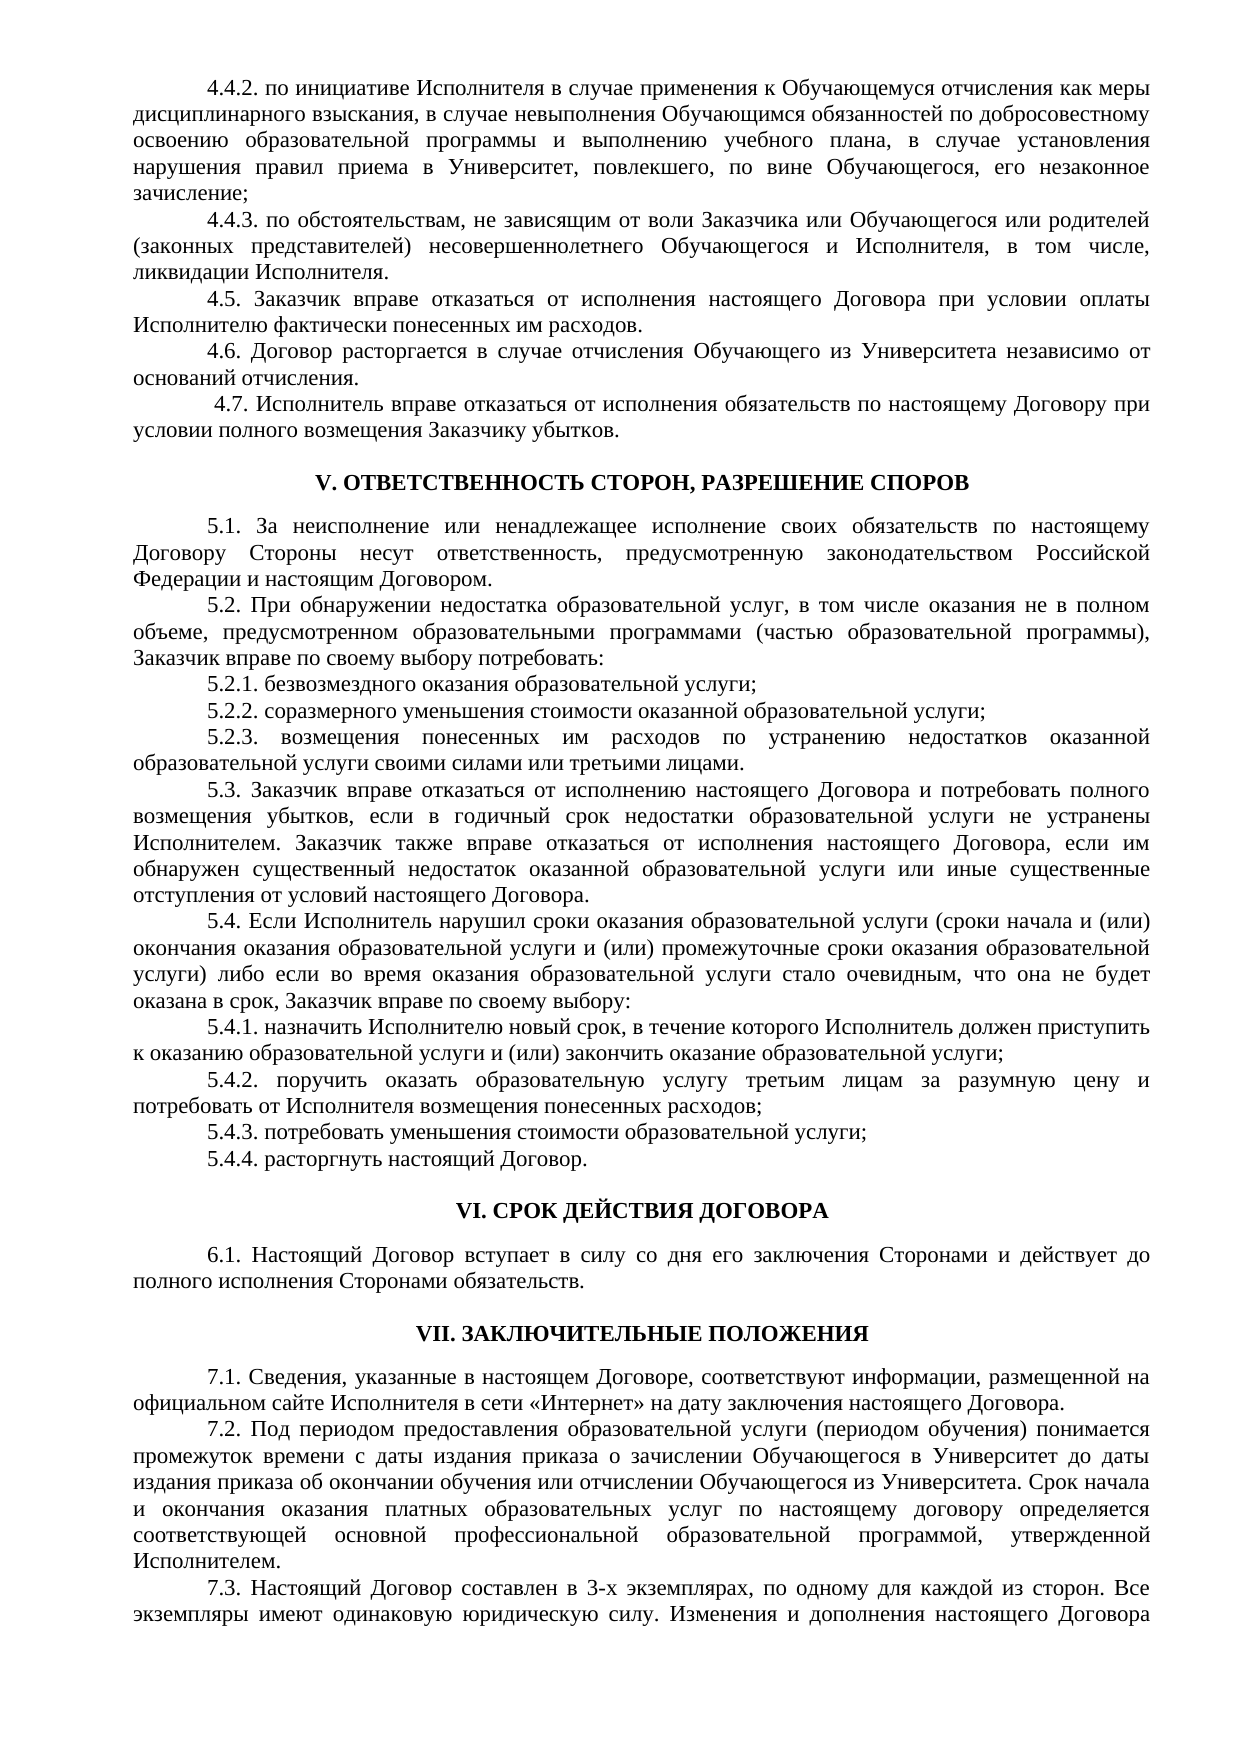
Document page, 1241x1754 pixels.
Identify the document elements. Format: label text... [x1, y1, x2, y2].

text 4.5. Заказчик вправе отказаться от исполнения настоящего Договора при условии оплаты Исполнителю фактически понесенных им расходов. [133, 285, 1152, 337]
text 5.1. За неисполнение или ненадлежащее исполнение своих обязательств по настоящему Договору Стороны несут ответственность, предусмотренную законодательством Российской Федерации и настоящим Договором. [133, 512, 1152, 591]
text 5.2.3. возмещения понесенных им расходов по устранению недостатков оказанной образовательной услуги своими силами или третьими лицами. [133, 723, 1152, 776]
text 5.2. При обнаружении недостатка образовательной услуг, в том числе оказания не в полном объеме, предусмотренном образовательными программами (частью образовательной программы), Заказчик вправе по своему выбору потребовать: [133, 591, 1152, 670]
text 5.2.1. безвозмездного оказания образовательной услуги; [133, 670, 1152, 697]
text VI. СРОК ДЕЙСТВИЯ ДОГОВОРА [133, 1197, 1152, 1224]
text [133, 1574, 1152, 1626]
text 5.3. Заказчик вправе отказаться от исполнению настоящего Договора и потребовать полного возмещения убытков, если в годичный срок недостатки образовательной услуги не устранены Исполнителем. Заказчик также вправе отказаться от исполнения настоящего Договора, если им обнаружен существенный недостаток оказанной образовательной услуги или иные существенные отступления от условий настоящего Договора. [133, 776, 1152, 908]
text 6.1. Настоящий Договор вступает в силу со дня его заключения Сторонами и действует до полного исполнения Сторонами обязательств. [133, 1241, 1152, 1293]
text 4.6. Договор расторгается в случае отчисления Обучающего из Университета независимо от оснований отчисления. [133, 337, 1152, 390]
text 7.2. Под периодом предоставления образовательной услуги (периодом обучения) понимается промежуток времени с даты издания приказа о зачислении Обучающегося в Университет до даты издания приказа об окончании обучения или отчислении Обучающегося из Университета. Срок начала и окончания оказания платных образовательных услуг по настоящему договору определяется соответствующей основной профессиональной образовательной программой, утвержденной Исполнителем. [133, 1416, 1152, 1574]
text 5.4.1. назначить Исполнителю новый срок, в течение которого Исполнитель должен приступить к оказанию образовательной услуги и (или) закончить оказание образовательной услуги; [133, 1013, 1152, 1066]
text 4.7. Исполнитель вправе отказаться от исполнения обязательств по настоящему Договору при условии полного возмещения Заказчику убытков. [133, 390, 1152, 443]
text 5.4.2. поручить оказать образовательную услугу третьим лицам за разумную цену и потребовать от Исполнителя возмещения понесенных расходов; [133, 1066, 1152, 1118]
text 5.4.4. расторгнуть настоящий Договор. [133, 1145, 1152, 1171]
text VII. ЗАКЛЮЧИТЕЛЬНЫЕ ПОЛОЖЕНИЯ [133, 1320, 1152, 1346]
text 5.2.2. соразмерного уменьшения стоимости оказанной образовательной услуги; [133, 697, 1152, 723]
text 5.4.3. потребовать уменьшения стоимости образовательной услуги; [133, 1118, 1152, 1145]
text 5.4. Если Исполнитель нарушил сроки оказания образовательной услуги (сроки начала и (или) окончания оказания образовательной услуги и (или) промежуточные сроки оказания образовательной услуги) либо если во время оказания образовательной услуги стало очевидным, что она не будет оказана в срок, Заказчик вправе по своему выбору: [133, 908, 1152, 1013]
text V. ОТВЕТСТВЕННОСТЬ СТОРОН, РАЗРЕШЕНИЕ СПОРОВ [133, 469, 1152, 496]
text 4.4.3. по обстоятельствам, не зависящим от воли Заказчика или Обучающегося или родителей (законных представителей) несовершеннолетнего Обучающегося и Исполнителя, в том числе, ликвидации Исполнителя. [133, 206, 1152, 285]
text 4.4.2. по инициативе Исполнителя в случае применения к Обучающемуся отчисления как меры дисциплинарного взыскания, в случае невыполнения Обучающимся обязанностей по добросовестному освоению образовательной программы и выполнению учебного плана, в случае установления нарушения правил приема в Университет, повлекшего, по вине Обучающегося, его незаконное зачисление; [133, 74, 1152, 206]
text 7.1. Сведения, указанные в настоящем Договоре, соответствуют информации, размещенной на официальном сайте Исполнителя в сети «Интернет» на дату заключения настоящего Договора. [133, 1363, 1152, 1416]
